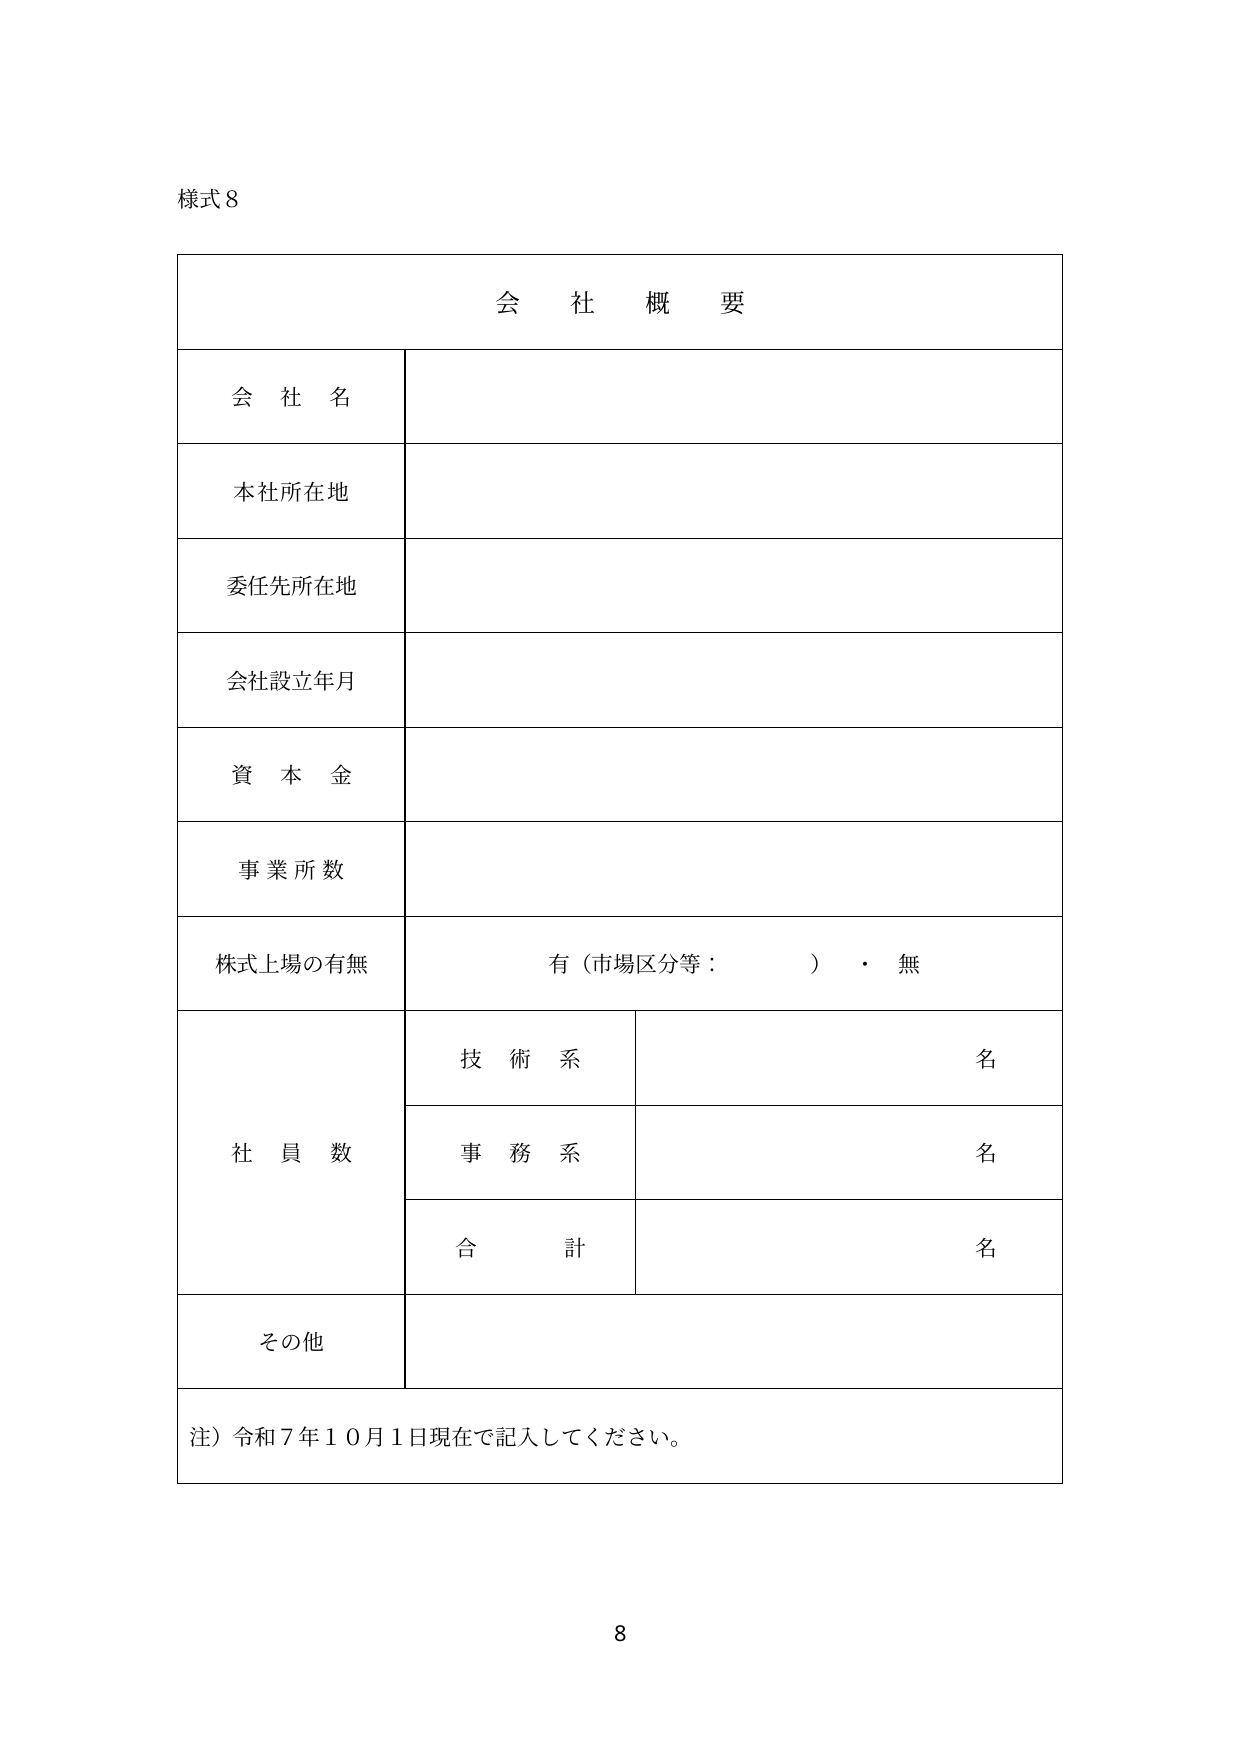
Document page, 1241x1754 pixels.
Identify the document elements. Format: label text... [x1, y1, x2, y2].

table_cell 事 務 系 [406, 1106, 635, 1199]
table_cell 技 術 系 [406, 1011, 635, 1104]
table_cell 本社所在地 [178, 444, 404, 538]
table_cell 委任先所在地 [178, 539, 404, 632]
table_cell [406, 822, 1062, 916]
table_cell [406, 1295, 1062, 1388]
table_cell 事業所数 [178, 822, 404, 916]
table_cell 名 [636, 1106, 1062, 1199]
table_cell 注）令和７年１０月１日現在で記入してください。 [178, 1389, 1062, 1482]
table_cell 合 計 [406, 1200, 635, 1293]
table_cell 資 本 金 [178, 728, 404, 821]
table_cell [406, 728, 1062, 821]
table_cell 社 員 数 [178, 1011, 404, 1293]
table_cell 名 [636, 1011, 1062, 1104]
table_cell 会 社 名 [178, 350, 404, 443]
text 様式８ [177, 179, 1063, 217]
table_cell [406, 539, 1062, 632]
table_cell 会社設立年月 [178, 633, 404, 727]
table_cell [406, 350, 1062, 443]
table_header 会 社 概 要 [178, 255, 1062, 349]
table_cell 有（市場区分等： ） ・ 無 [406, 917, 1062, 1010]
table_cell [406, 633, 1062, 727]
table_cell 名 [636, 1200, 1062, 1293]
table_cell その他 [178, 1295, 404, 1388]
table_cell [406, 444, 1062, 538]
table_cell 株式上場の有無 [178, 917, 404, 1010]
